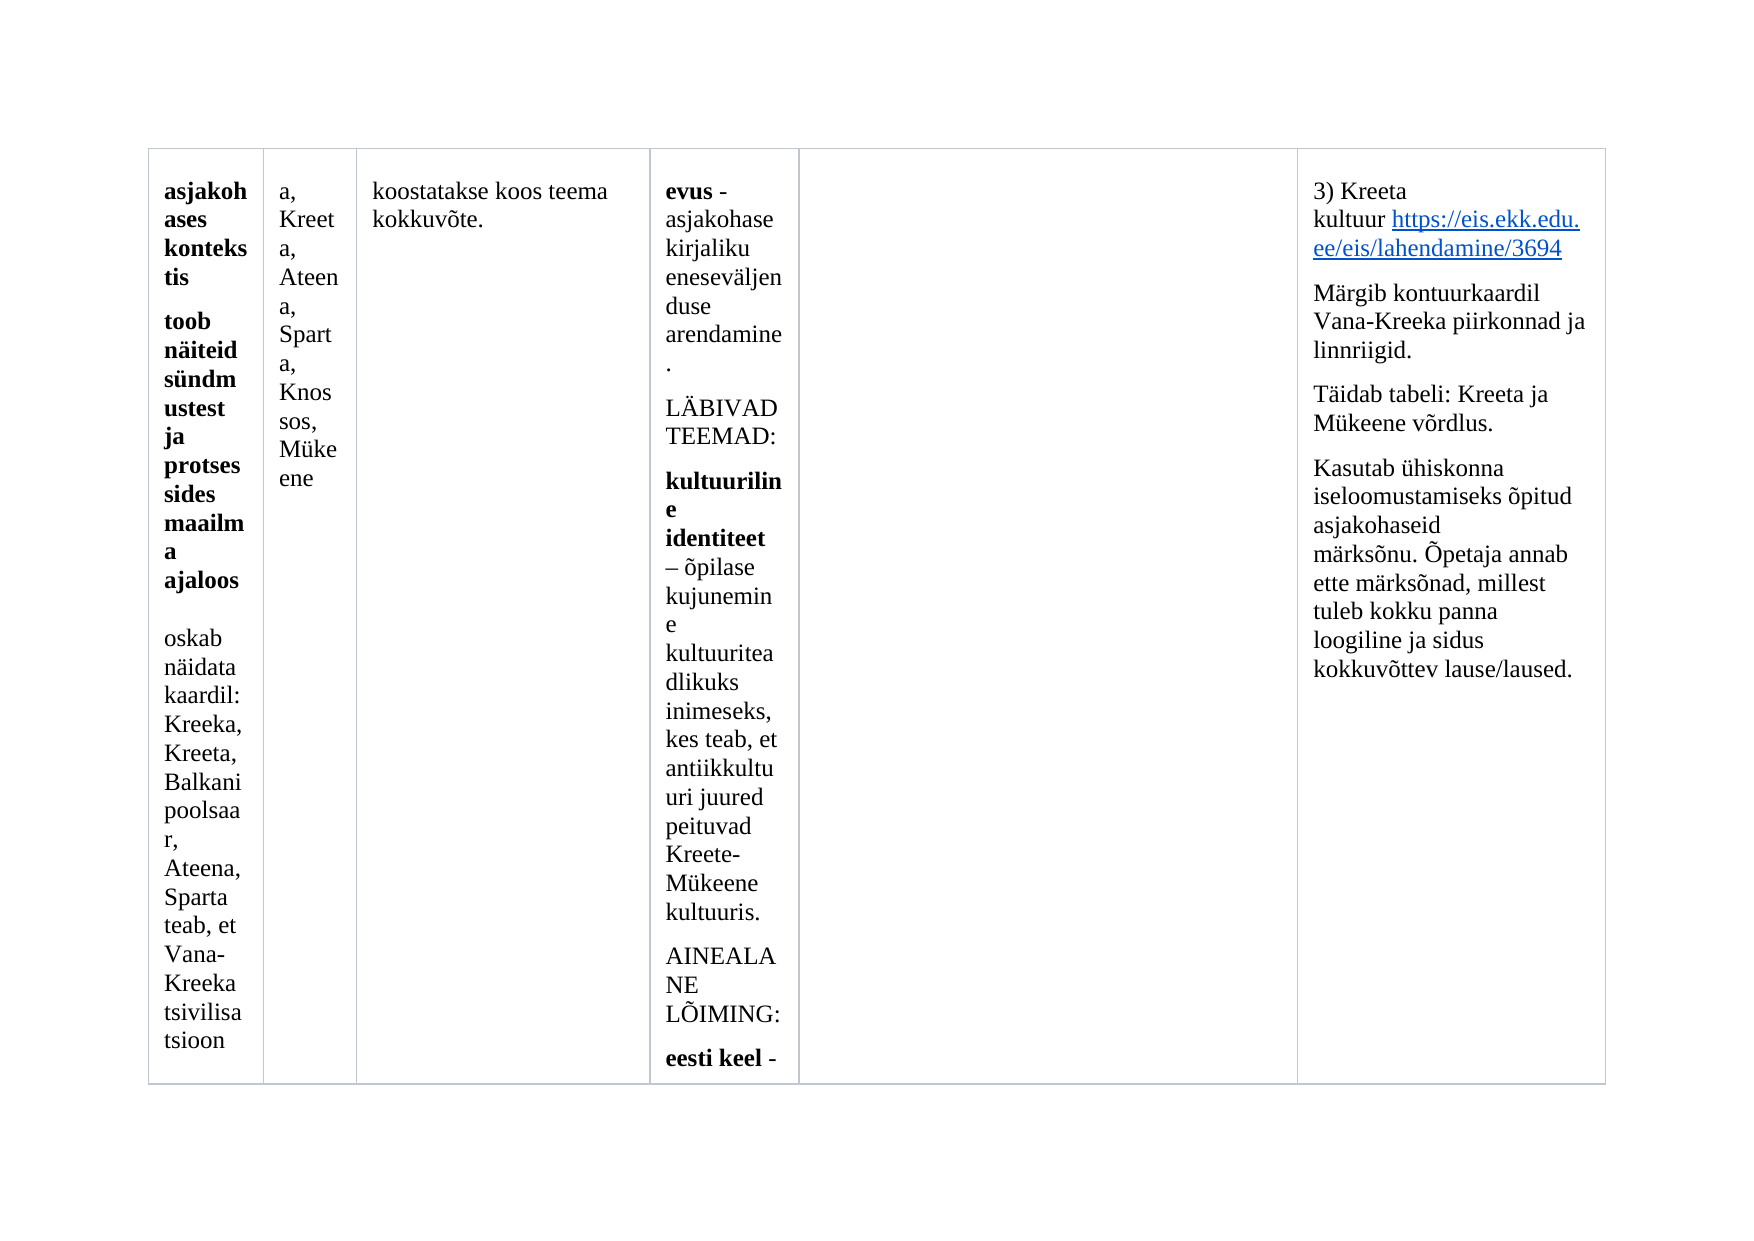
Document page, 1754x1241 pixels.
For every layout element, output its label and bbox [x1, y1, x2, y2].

table_cell [357, 149, 649, 1083]
table_cell [1298, 149, 1605, 1083]
table_cell [800, 149, 1297, 1083]
table_cell [264, 149, 356, 1083]
table_cell [149, 149, 263, 1083]
table_cell [651, 149, 798, 1083]
